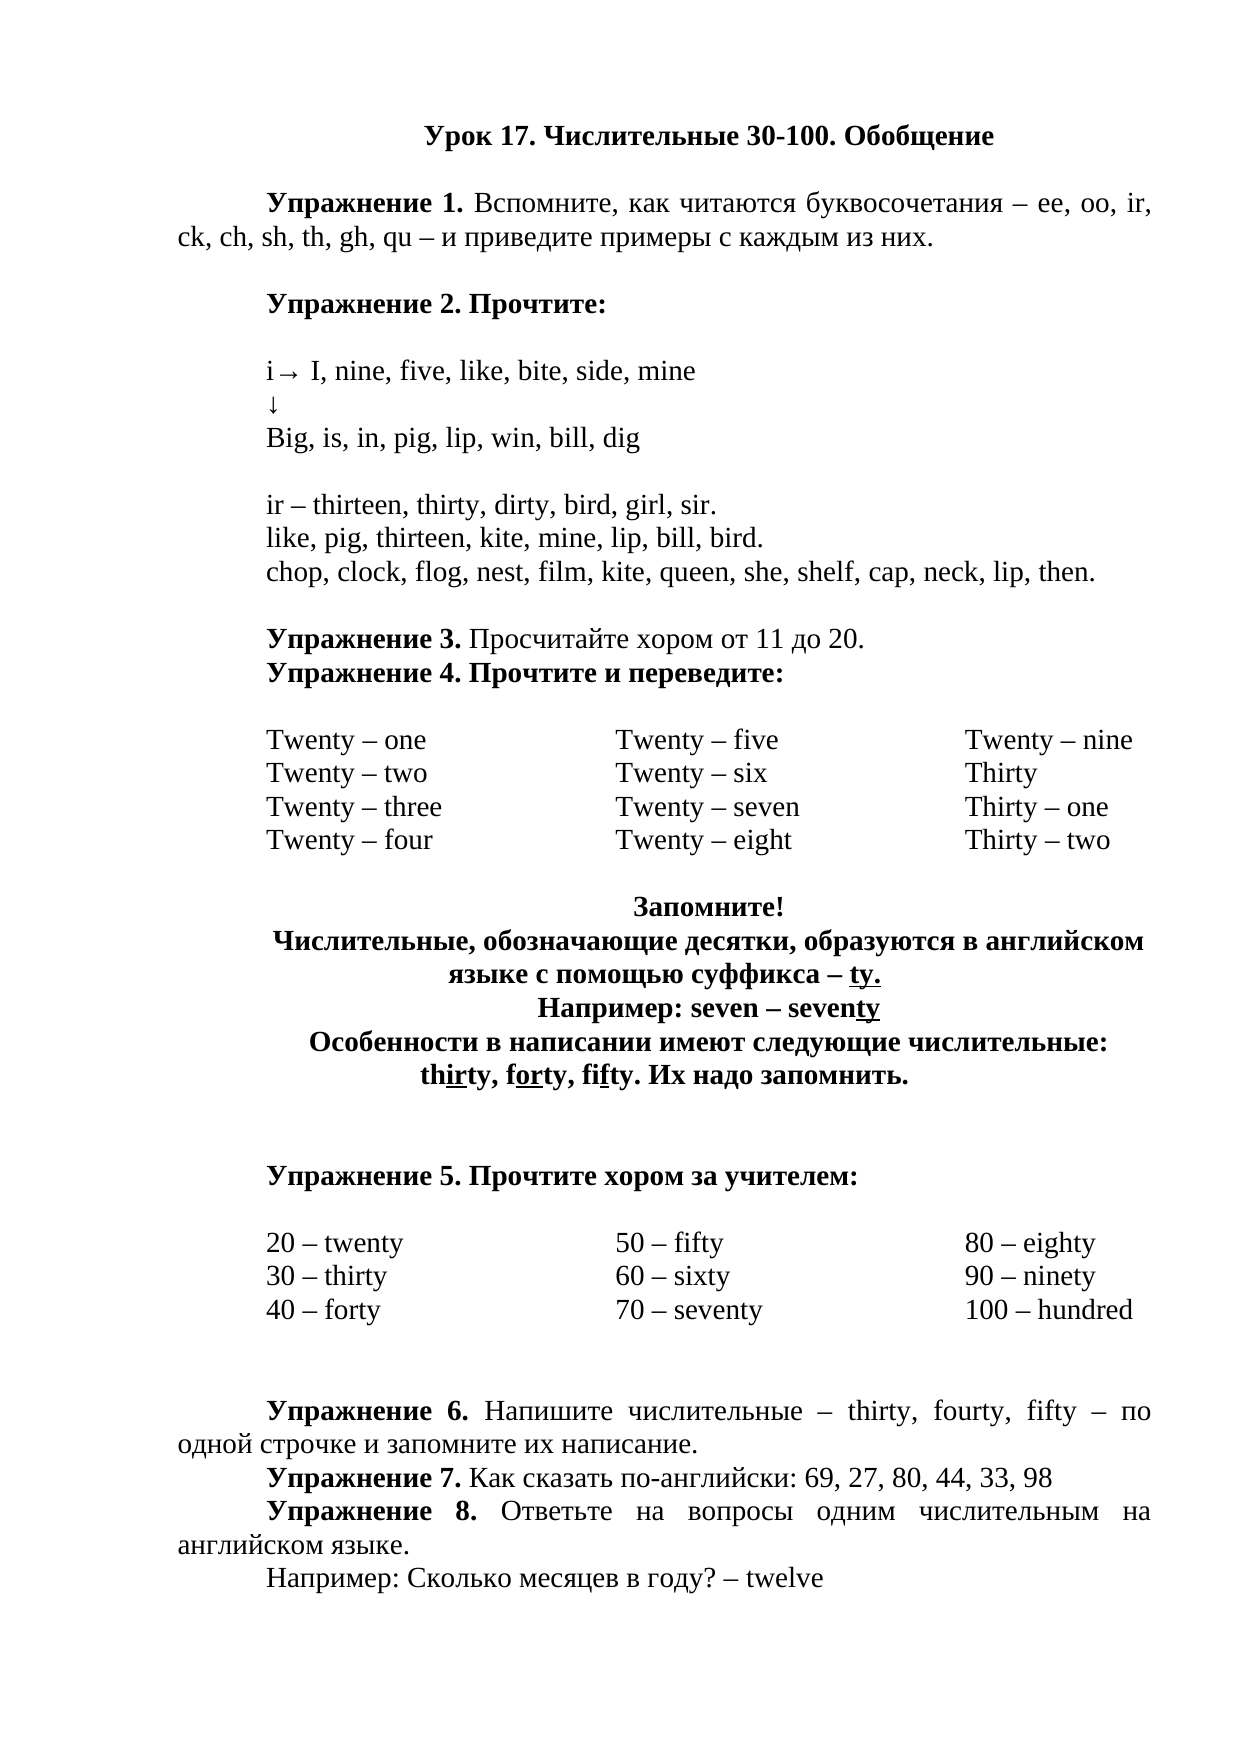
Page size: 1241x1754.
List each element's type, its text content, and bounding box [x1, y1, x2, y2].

list Упражнение 3. Просчитайте хором от 11 до 20. [177, 621, 1152, 655]
list Числительные, обозначающие десятки, образуются в английском языке с помощью суффикса – ty. [177, 923, 1152, 990]
list Big, is, in, pig, lip, win, bill, dig [177, 420, 1152, 453]
list 90 – ninety [876, 1258, 1152, 1292]
list Например: seven – seventy [177, 990, 1152, 1024]
list Запомните! [177, 889, 1152, 923]
list Twenty – four [177, 822, 453, 856]
list Например: Сколько месяцев в году? – twelve [177, 1560, 1152, 1594]
list Упражнение 7. Как сказать по-английски: 69, 27, 80, 44, 33, 98 [177, 1460, 1152, 1493]
list Thirty [876, 755, 1152, 789]
list ↓ [177, 386, 1152, 420]
list 100 – hundred [876, 1292, 1152, 1326]
list Twenty – two [177, 755, 453, 789]
list Twenty – eight [527, 822, 802, 856]
list ir – thirteen, thirty, dirty, bird, girl, sir. [177, 487, 1152, 521]
list 30 – thirty [177, 1258, 453, 1292]
list 50 – fifty [527, 1225, 802, 1258]
list Упражнение 4. Прочтите и переведите: [177, 655, 1152, 688]
list Упражнение 1. Вспомните, как читаются буквосочетания – ee, oo, ir, ck, ch, sh, th, gh, qu – и приведите примеры с каждым из них. [177, 185, 1152, 252]
list Twenty – five [527, 722, 802, 755]
list 70 – seventy [527, 1292, 802, 1326]
list 20 – twenty [177, 1225, 453, 1258]
list Twenty – nine [876, 722, 1152, 755]
list Twenty – one [177, 722, 453, 755]
list 80 – eighty [876, 1225, 1152, 1258]
list 60 – sixty [527, 1258, 802, 1292]
list i→ I, nine, five, like, bite, side, mine [177, 353, 1152, 386]
list Twenty – six [527, 755, 802, 789]
list Twenty – three [177, 789, 453, 822]
list chop, clock, flog, nest, film, kite, queen, she, shelf, cap, neck, lip, then. [177, 554, 1152, 588]
list like, pig, thirteen, kite, mine, lip, bill, bird. [177, 521, 1152, 554]
list Thirty – one [876, 789, 1152, 822]
list Thirty – two [876, 822, 1152, 856]
list Упражнение 8. Ответьте на вопросы одним числительным на английском языке. [177, 1493, 1152, 1560]
list Упражнение 2. Прочтите: [177, 286, 1152, 319]
list Упражнение 6. Напишите числительные – thirty, fourty, fifty – по одной строчке и запомните их написание. [177, 1393, 1152, 1460]
list Урок 17. Числительные 30-100. Обобщение [177, 118, 1152, 152]
list 40 – forty [177, 1292, 453, 1326]
list Twenty – seven [527, 789, 802, 822]
list Особенности в написании имеют следующие числительные: thirty, forty, fifty. Их надо запомнить. [177, 1024, 1152, 1091]
list Упражнение 5. Прочтите хором за учителем: [177, 1158, 1152, 1191]
